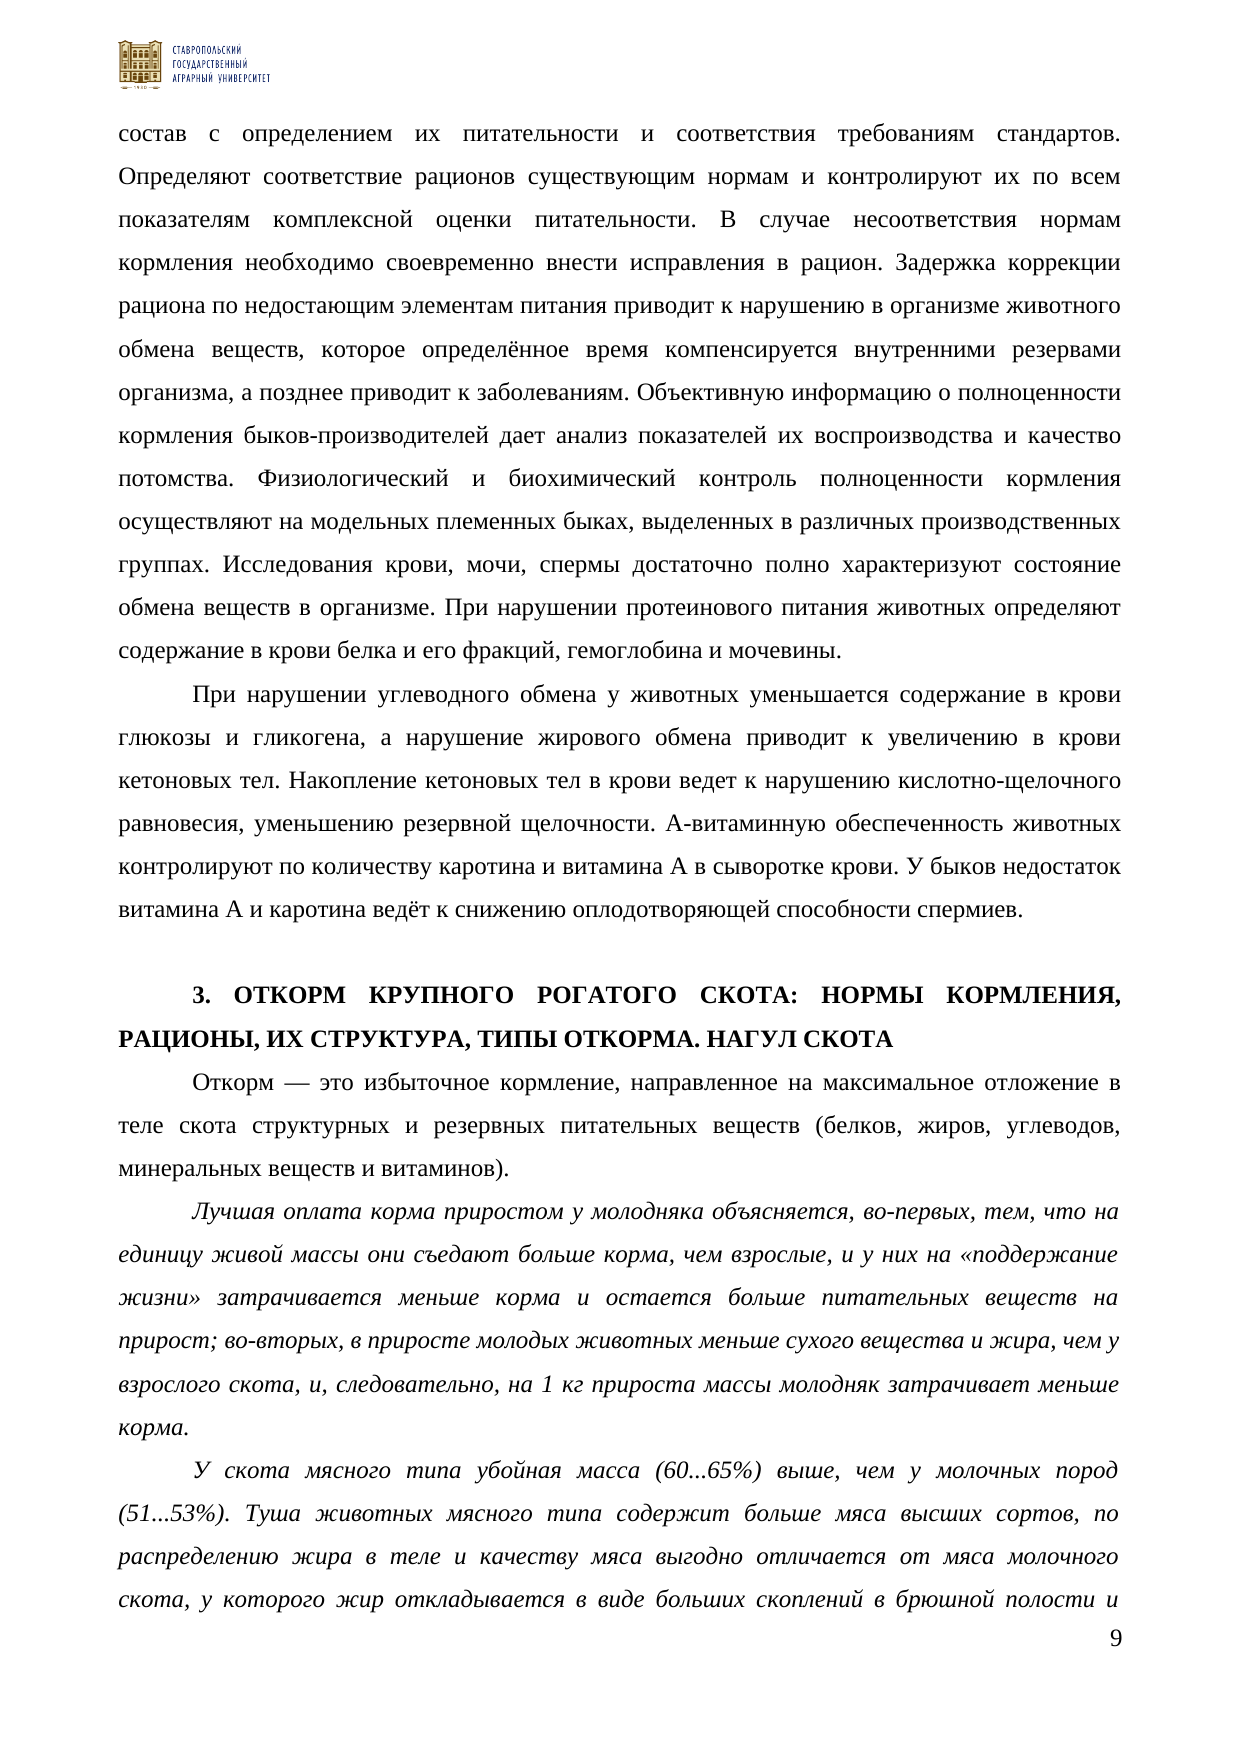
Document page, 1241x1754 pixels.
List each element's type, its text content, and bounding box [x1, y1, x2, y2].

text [118, 1455, 1122, 1613]
picture [118, 40, 270, 89]
text Откорм — это избыточное кормление, направленное на максимальное отложение в теле скота структурных и резервных питательных веществ (белков, жиров, углеводов, минеральных веществ и витаминов). [118, 1067, 1122, 1182]
text Лучшая оплата корма приростом у молодняка объясняется, во-первых, тем, что на единицу живой массы они съедают больше корма, чем взрослые, и у них на «поддержание жизни» затрачивается меньше корма и остается больше питательных веществ на прирост; во-вторых, в приросте молодых животных меньше сухого вещества и жира, чем у взрослого скота, и, следовательно, на прироста массы молодняк затрачивает меньше корма. [118, 1196, 1122, 1441]
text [118, 118, 1122, 664]
text 3. ОТКОРМ КРУПНОГО РОГАТОГО СКОТА: НОРМЫ КОРМЛЕНИЯ, РАЦИОНЫ, ИХ СТРУКТУРА, ТИПЫ ОТКОРМА. НАГУЛ СКОТА [118, 981, 1122, 1052]
text При нарушении углеводного обмена у животных уменьшается содержание в крови глюкозы и гликогена, а нарушение жирового обмена приводит к увеличению в крови кетоновых тел. Накопление кетоновых тел в крови ведет к нарушению кислотно-щелочного равновесия, уменьшению резервной щелочности. А-витаминную обеспеченность животных контролируют по количеству каротина и витамина А в сыворотке крови. У быков недостаток витамина А и каротина ведёт к снижению оплодотворяющей способности спермиев. [118, 679, 1122, 923]
